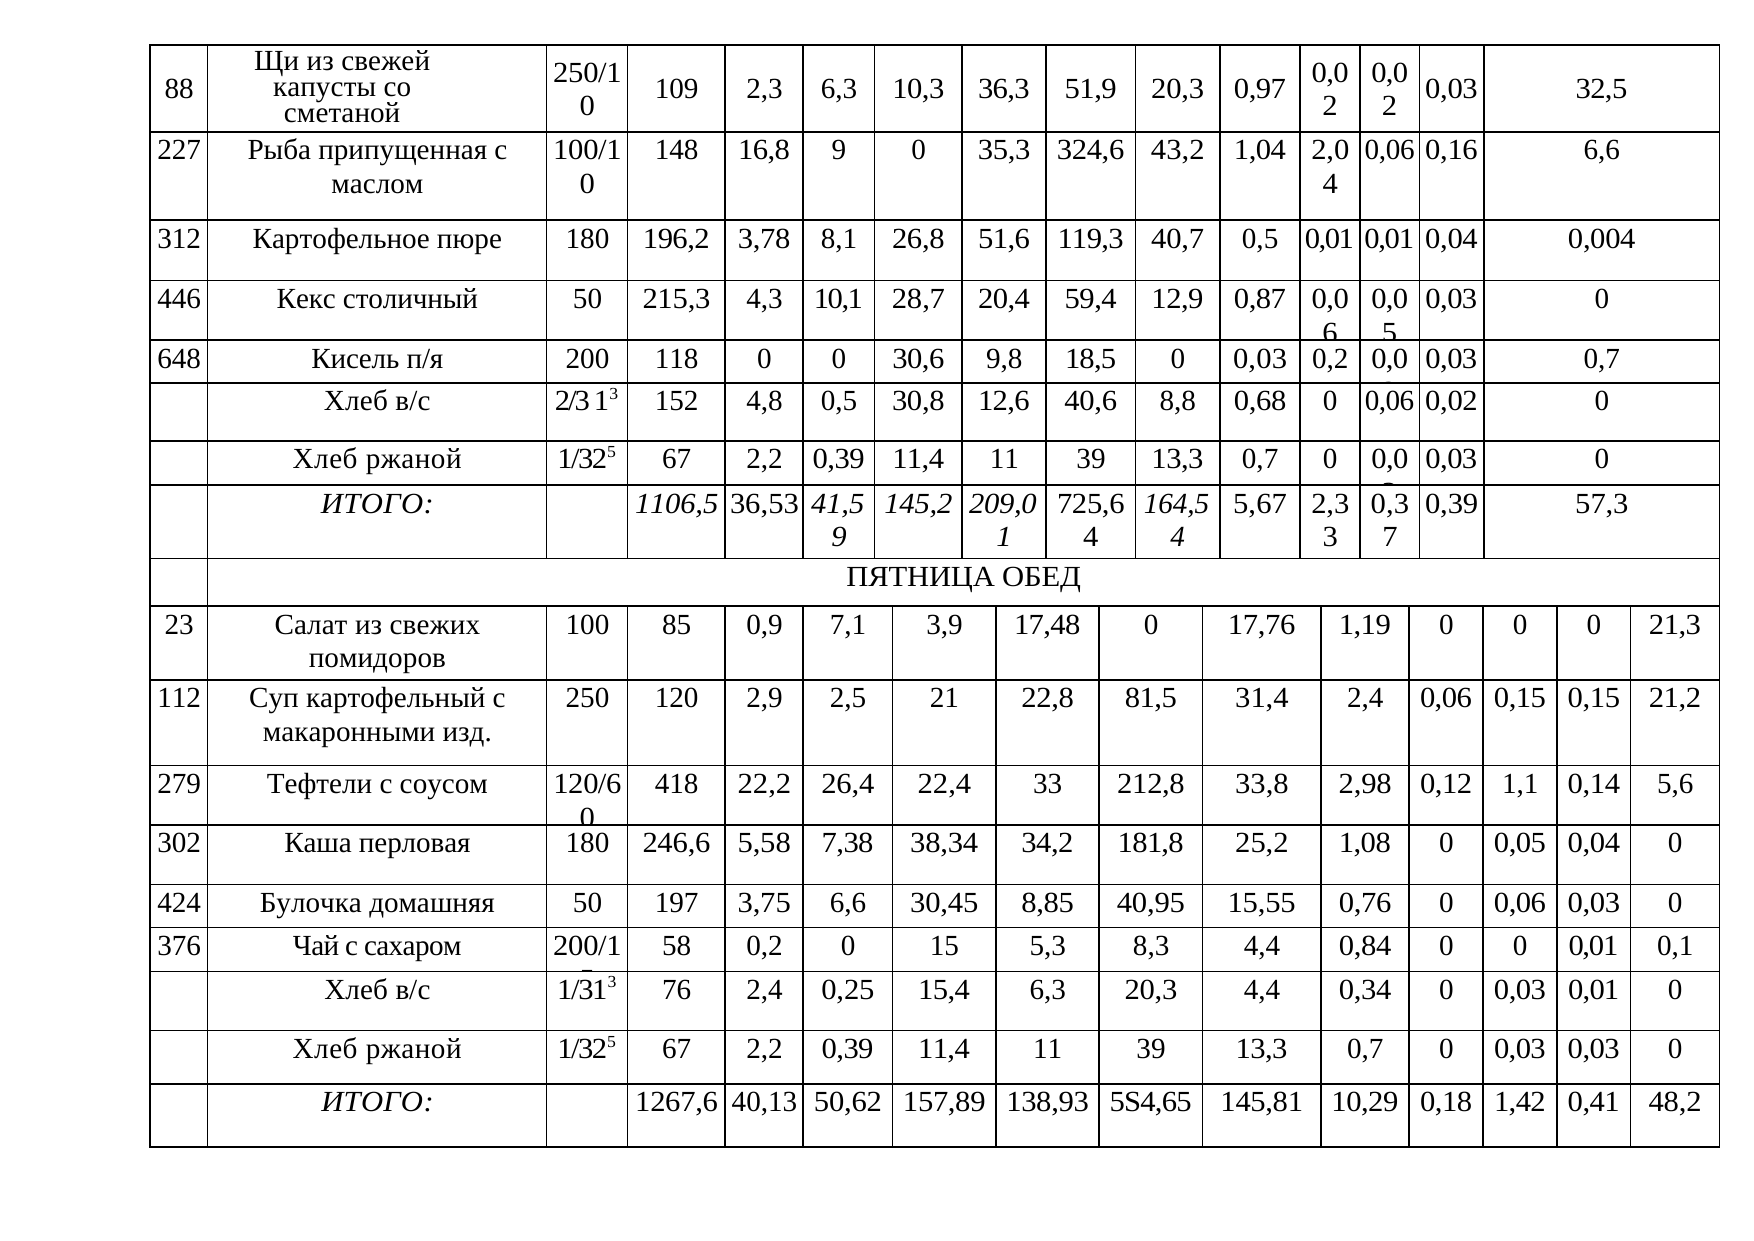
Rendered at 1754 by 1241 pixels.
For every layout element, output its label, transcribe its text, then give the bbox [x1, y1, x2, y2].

table_cell 8,85 [997, 885, 1098, 927]
table_cell [547, 1085, 627, 1146]
table_cell Хлеб в/с [208, 972, 546, 1030]
table_cell Суп картофельный с макаронными изд. [208, 681, 546, 765]
table_cell 0,2 [726, 928, 802, 971]
table_cell 725,64 [1047, 486, 1135, 558]
table_cell Тефтели с соусом [208, 766, 546, 824]
table_cell 196,2 [628, 221, 724, 279]
table_cell 2,3 [726, 46, 802, 131]
table_cell 246,6 [628, 826, 724, 884]
table_cell [151, 384, 207, 440]
table_cell 10,1 [804, 281, 874, 339]
table_cell 0,9 [726, 607, 802, 679]
table_cell 11,4 [875, 442, 961, 484]
table_cell 1,04 [1221, 133, 1299, 219]
table_cell Кекс столичный [208, 281, 546, 339]
table_cell Хлеб в/с [208, 384, 546, 440]
table_cell 424 [151, 885, 207, 927]
table_cell 145,2 [875, 486, 961, 558]
table_cell 4,4 [1203, 928, 1320, 971]
table_cell 1267,6 [628, 1085, 724, 1146]
table_cell 38,34 [893, 826, 995, 884]
table_cell 2,5 [804, 681, 892, 765]
table_cell 0,16 [1420, 133, 1483, 219]
table_cell 0 [1410, 972, 1482, 1030]
table_cell 1/325 [547, 1031, 627, 1083]
table_cell 0,01 [1558, 972, 1630, 1030]
table_cell Кисель п/я [208, 341, 546, 382]
table_cell 12,6 [963, 384, 1045, 440]
table_cell 36,3 [963, 46, 1045, 131]
table_cell ПЯТНИЦА ОБЕД [208, 559, 1719, 605]
table_cell 0,97 [1221, 46, 1299, 131]
table_cell 0,03 [1420, 281, 1483, 339]
table_cell 85 [628, 607, 724, 679]
table_cell 109 [628, 46, 724, 131]
table_cell 212,8 [1100, 766, 1202, 824]
table_cell 11 [963, 442, 1045, 484]
table_cell 376 [151, 928, 207, 971]
table_cell 40,13 [726, 1085, 802, 1146]
table_cell 51,6 [963, 221, 1045, 279]
table_cell 30,6 [875, 341, 961, 382]
table_cell [151, 1085, 207, 1146]
table_cell 312 [151, 221, 207, 279]
table_cell [151, 1031, 207, 1083]
table_cell 0,06 [1361, 133, 1419, 219]
table_cell 39 [1100, 1031, 1202, 1083]
table_cell 250/10 [547, 46, 627, 131]
table_cell Чай с сахаром [208, 928, 546, 971]
table_cell 152 [628, 384, 724, 440]
table_cell 76 [628, 972, 724, 1030]
table_cell 2,4 [1322, 681, 1408, 765]
table_cell 0,004 [1485, 221, 1719, 279]
table_cell 59,4 [1047, 281, 1135, 339]
table_cell 8,1 [804, 221, 874, 279]
table_cell 0 [804, 928, 892, 971]
table_cell 2,33 [1301, 486, 1359, 558]
table_cell 120 [628, 681, 724, 765]
table_cell 418 [628, 766, 724, 824]
table_cell 81,5 [1100, 681, 1202, 765]
table_cell 12,9 [1136, 281, 1219, 339]
table_cell 100 [547, 607, 627, 679]
table_cell ИТОГО: [208, 486, 546, 558]
table_cell 0,15 [1484, 681, 1556, 765]
table_cell 0,02 [1420, 384, 1483, 440]
table_cell 0 [1631, 885, 1719, 927]
table_cell 21,2 [1631, 681, 1719, 765]
table_cell [547, 486, 627, 558]
table_cell 3,9 [893, 607, 995, 679]
table_cell 30,8 [875, 384, 961, 440]
table_cell 446 [151, 281, 207, 339]
table_cell 13,3 [1203, 1031, 1320, 1083]
table_cell 0,05 [1484, 826, 1556, 884]
table_cell 0,04 [1558, 826, 1630, 884]
table_cell 0,37 [1361, 486, 1419, 558]
table_cell 8,3 [1100, 928, 1202, 971]
table_cell 22,8 [997, 681, 1098, 765]
table_cell 180 [547, 826, 627, 884]
table_cell 164,54 [1136, 486, 1219, 558]
table_cell Хлеб ржаной [208, 1031, 546, 1083]
table_cell 0,06 [1361, 384, 1419, 440]
table_cell 4,3 [726, 281, 802, 339]
table_cell [151, 442, 207, 484]
table_cell 51,9 [1047, 46, 1135, 131]
table_cell 1,08 [1322, 826, 1408, 884]
table_cell 148 [628, 133, 724, 219]
table_cell 0 [1410, 607, 1482, 679]
table_cell 10,3 [875, 46, 961, 131]
table_cell 26,4 [804, 766, 892, 824]
table_cell 3,78 [726, 221, 802, 279]
table_cell 39 [1047, 442, 1135, 484]
table_cell Хлеб ржаной [208, 442, 546, 484]
table_cell 100/10 [547, 133, 627, 219]
table_cell 50 [547, 885, 627, 927]
table_cell 209,01 [963, 486, 1045, 558]
table_cell 250 [547, 681, 627, 765]
table_cell 33,8 [1203, 766, 1320, 824]
table_cell 0,03 [1558, 1031, 1630, 1083]
table_cell Щи из свежей капусты со сметаной [208, 46, 546, 131]
table_cell [151, 972, 207, 1030]
table_cell 215,3 [628, 281, 724, 339]
table_cell 0,7 [1221, 442, 1299, 484]
table_cell 21 [893, 681, 995, 765]
table_cell 279 [151, 766, 207, 824]
table_cell 0,5 [1221, 221, 1299, 279]
table_cell 0,02 [1361, 46, 1419, 131]
table_cell 40,7 [1136, 221, 1219, 279]
table_cell 0,84 [1322, 928, 1408, 971]
table_cell 0 [1631, 1031, 1719, 1083]
table_cell [151, 559, 207, 605]
table_cell 31,4 [1203, 681, 1320, 765]
table_cell 6,6 [1485, 133, 1719, 219]
table_cell 8,8 [1136, 384, 1219, 440]
table_cell 20,4 [963, 281, 1045, 339]
table_cell 0,03 [1484, 972, 1556, 1030]
table_cell 1/313 [547, 972, 627, 1030]
table_cell 0 [1410, 928, 1482, 971]
table_cell 32,5 [1485, 46, 1719, 131]
table_cell 112 [151, 681, 207, 765]
table_cell 1106,5 [628, 486, 724, 558]
table_cell 3,75 [726, 885, 802, 927]
table_cell 0 [1100, 607, 1202, 679]
table_cell 5,58 [726, 826, 802, 884]
table_cell 181,8 [1100, 826, 1202, 884]
table_cell 0,06 [1410, 681, 1482, 765]
table_cell 33 [997, 766, 1098, 824]
table_cell 40,95 [1100, 885, 1202, 927]
table_cell 0,39 [804, 442, 874, 484]
table_cell 20,3 [1100, 972, 1202, 1030]
table_cell 7,1 [804, 607, 892, 679]
table_cell 0,06 [1484, 885, 1556, 927]
table_cell 5,6 [1631, 766, 1719, 824]
table_cell 88 [151, 46, 207, 131]
table_cell 35,3 [963, 133, 1045, 219]
table_cell 13,3 [1136, 442, 1219, 484]
table_cell 15 [893, 928, 995, 971]
table_cell 0 [1558, 607, 1630, 679]
table_cell 50 [547, 281, 627, 339]
table_cell 2,9 [726, 681, 802, 765]
table_cell 0 [1410, 885, 1482, 927]
table_cell 200 [547, 341, 627, 382]
table_cell 0,5 [804, 384, 874, 440]
table_cell 0,04 [1420, 221, 1483, 279]
table_cell 0,03 [1420, 46, 1483, 131]
table_cell 138,93 [997, 1085, 1098, 1146]
table_cell 2,04 [1301, 133, 1359, 219]
table_cell 17,76 [1203, 607, 1320, 679]
table_cell 0,14 [1558, 766, 1630, 824]
table_cell 648 [151, 341, 207, 382]
table_cell 22,4 [893, 766, 995, 824]
table_cell 21,3 [1631, 607, 1719, 679]
table_cell 0,12 [1410, 766, 1482, 824]
table_cell 34,2 [997, 826, 1098, 884]
table_cell 0 [1631, 972, 1719, 1030]
table_cell 50,62 [804, 1085, 892, 1146]
table_cell 40,6 [1047, 384, 1135, 440]
table_cell 2,2 [726, 442, 802, 484]
table_cell 0,03 [1484, 1031, 1556, 1083]
table_cell 41,59 [804, 486, 874, 558]
table_cell 0,03 [1420, 341, 1483, 382]
table_cell 0 [1484, 607, 1556, 679]
table_cell 0 [1301, 442, 1359, 484]
table_cell Каша перловая [208, 826, 546, 884]
table_cell 157,89 [893, 1085, 995, 1146]
table_cell 15,4 [893, 972, 995, 1030]
table_cell 0,01 [1361, 221, 1419, 279]
table_cell 43,2 [1136, 133, 1219, 219]
table_cell 5,3 [997, 928, 1098, 971]
table_cell 0,03 [1420, 442, 1483, 484]
table_cell 0 [1485, 384, 1719, 440]
table_cell 2,2 [726, 1031, 802, 1083]
table_cell 0,02 [1301, 46, 1359, 131]
table_cell 0,76 [1322, 885, 1408, 927]
table_cell Картофельное пюре [208, 221, 546, 279]
table_cell 23 [151, 607, 207, 679]
table_cell 227 [151, 133, 207, 219]
table_cell 145,81 [1203, 1085, 1320, 1146]
table_cell 25,2 [1203, 826, 1320, 884]
table_cell 324,6 [1047, 133, 1135, 219]
table_cell Булочка домашняя [208, 885, 546, 927]
table_cell 9 [804, 133, 874, 219]
table_cell 1,42 [1484, 1085, 1556, 1146]
table_cell Салат из свежих помидоров [208, 607, 546, 679]
table_cell 6,3 [804, 46, 874, 131]
table_cell 0,34 [1322, 972, 1408, 1030]
table_cell 1/325 [547, 442, 627, 484]
table_cell 58 [628, 928, 724, 971]
table_cell 30,45 [893, 885, 995, 927]
table_cell 0 [1410, 826, 1482, 884]
table_cell 0 [1484, 928, 1556, 971]
table_cell 118 [628, 341, 724, 382]
table_cell 0 [804, 341, 874, 382]
table_cell 180 [547, 221, 627, 279]
table_cell 11 [997, 1031, 1098, 1083]
table_cell 48,2 [1631, 1085, 1719, 1146]
table_cell 0 [1301, 384, 1359, 440]
table_cell 0,87 [1221, 281, 1299, 339]
table_cell 197 [628, 885, 724, 927]
table_cell 2/3 13 [547, 384, 627, 440]
table_cell 1,19 [1322, 607, 1408, 679]
table_cell 0 [1410, 1031, 1482, 1083]
table_cell 11,4 [893, 1031, 995, 1083]
table_cell 0,39 [804, 1031, 892, 1083]
table_cell 0,39 [1420, 486, 1483, 558]
table_cell 0 [726, 341, 802, 382]
table_cell Рыба припущенная с маслом [208, 133, 546, 219]
table_cell 20,3 [1136, 46, 1219, 131]
table_cell 0,2 [1301, 341, 1359, 382]
table_cell 0 [875, 133, 961, 219]
table_cell 0,01 [1558, 928, 1630, 971]
table_cell 18,5 [1047, 341, 1135, 382]
table_cell 0,18 [1410, 1085, 1482, 1146]
table_cell 0 [1631, 826, 1719, 884]
table_cell 0,15 [1558, 681, 1630, 765]
table_cell 10,29 [1322, 1085, 1408, 1146]
table_cell 2,98 [1322, 766, 1408, 824]
table_cell 0 [1136, 341, 1219, 382]
table_cell 2,4 [726, 972, 802, 1030]
table_cell 302 [151, 826, 207, 884]
table_cell 28,7 [875, 281, 961, 339]
table_cell 0,03 [1558, 885, 1630, 927]
table_cell 0,25 [804, 972, 892, 1030]
table_cell 0,68 [1221, 384, 1299, 440]
table_cell 16,8 [726, 133, 802, 219]
table_cell 1,1 [1484, 766, 1556, 824]
table_cell 4,4 [1203, 972, 1320, 1030]
table_cell 119,3 [1047, 221, 1135, 279]
table_cell 5,67 [1221, 486, 1299, 558]
table_cell 67 [628, 442, 724, 484]
table_cell 67 [628, 1031, 724, 1083]
table_cell 9,8 [963, 341, 1045, 382]
table_cell 17,48 [997, 607, 1098, 679]
table_cell 0,41 [1558, 1085, 1630, 1146]
table_cell 0 [1485, 281, 1719, 339]
table_cell 22,2 [726, 766, 802, 824]
table_cell 5S4,65 [1100, 1085, 1202, 1146]
table_cell 6,3 [997, 972, 1098, 1030]
table_cell 36,53 [726, 486, 802, 558]
table_cell 0,01 [1301, 221, 1359, 279]
table_cell 6,6 [804, 885, 892, 927]
table_cell 4,8 [726, 384, 802, 440]
table_cell 0 [1485, 442, 1719, 484]
table_cell ИТОГО: [208, 1085, 546, 1146]
table_cell 15,55 [1203, 885, 1320, 927]
table_cell 7,38 [804, 826, 892, 884]
table_cell 0,7 [1322, 1031, 1408, 1083]
table_cell 57,3 [1485, 486, 1719, 558]
table_cell 0,7 [1485, 341, 1719, 382]
table_cell [151, 486, 207, 558]
table_cell 0,1 [1631, 928, 1719, 971]
table_cell 26,8 [875, 221, 961, 279]
